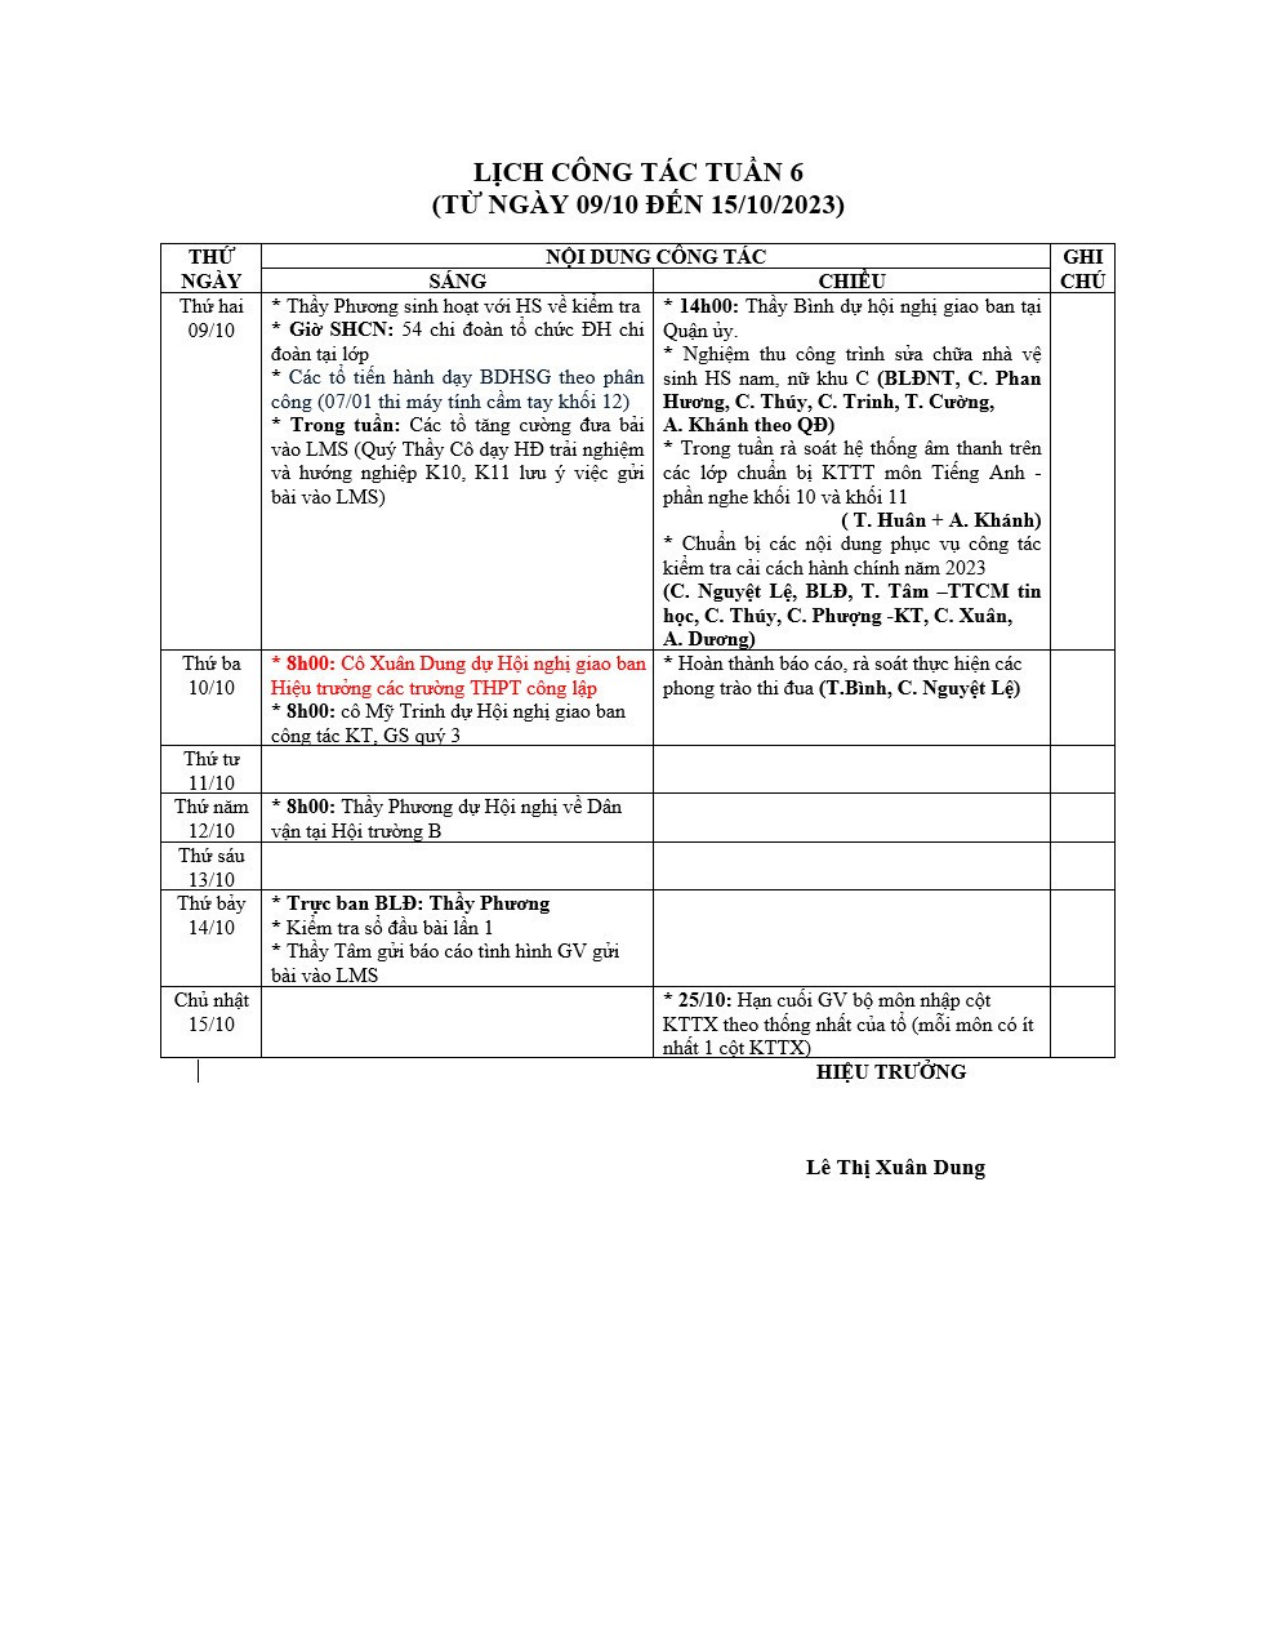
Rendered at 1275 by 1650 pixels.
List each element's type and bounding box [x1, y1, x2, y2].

picture [150, 150, 1125, 1186]
